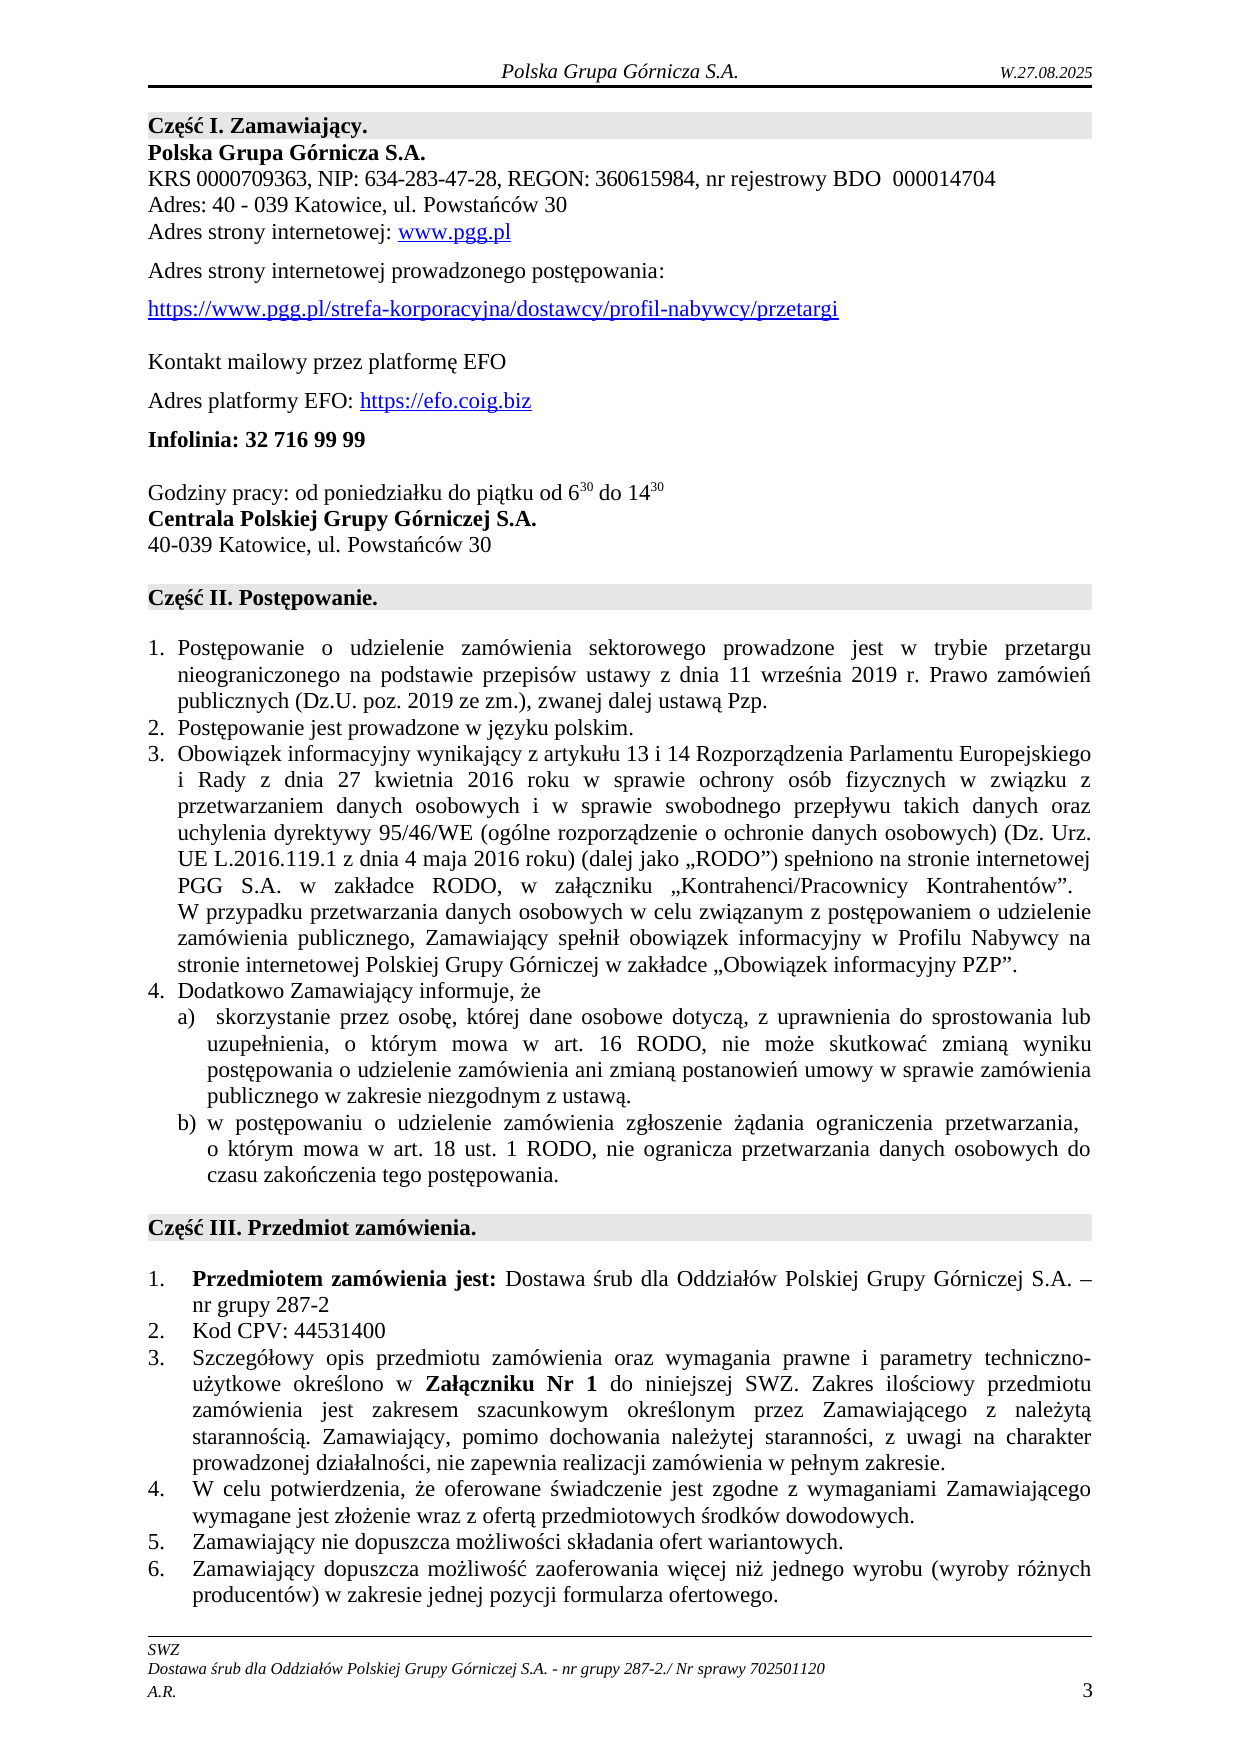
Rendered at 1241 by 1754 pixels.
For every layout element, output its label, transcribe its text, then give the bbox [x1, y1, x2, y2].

text Adres strony internetowej prowadzonego postępowania: [148, 257, 1092, 283]
list Postępowanie jest prowadzone w języku polskim. [148, 713, 1092, 740]
subtitle Część II. Postępowanie. [148, 584, 1092, 610]
list Postępowanie o udzielenie zamówienia sektorowego prowadzone jest w trybie przetargu nieograniczonego na podstawie przepisów ustawy z dnia 11 września 2019 r. Prawo zamówień publicznych (Dz.U. poz. 2019 ze zm.), zwanej dalej ustawą Pzp. [148, 634, 1092, 713]
list w postępowaniu o udzielenie zamówienia zgłoszenie żądania ograniczenia przetwarzania, o którym mowa w art. 18 ust. 1 RODO, nie ogranicza przetwarzania danych osobowych do czasu zakończenia tego postępowania. [177, 1109, 1092, 1188]
list Przedmiotem zamówienia jest: Dostawa śrub dla Oddziałów Polskiej Grupy Górniczej S.A. – nr grupy 287-2 [148, 1265, 1092, 1317]
text Polska Grupa Górnicza S.A. [148, 139, 1092, 165]
text 40-039 Katowice, ul. Powstańców 30 [148, 531, 1092, 558]
list Dodatkowo Zamawiający informuje, że [148, 977, 1092, 1003]
text KRS 0000709363, NIP: 634-283-47-28, REGON: 360615984, nr rejestrowy BDO 000014704 [148, 165, 1092, 191]
text Godziny pracy: od poniedziałku do piątku od 630 do 1430 [148, 479, 1092, 505]
list Kod CPV: 44531400 [148, 1317, 1092, 1344]
subtitle Część III. Przedmiot zamówienia. [148, 1214, 1092, 1241]
text Kontakt mailowy przez platformę EFO [148, 348, 1092, 374]
list Zamawiający nie dopuszcza możliwości składania ofert wariantowych. [148, 1528, 1092, 1554]
subtitle Część I. Zamawiający. [148, 112, 1092, 139]
text Centrala Polskiej Grupy Górniczej S.A. [148, 505, 1092, 531]
list skorzystanie przez osobę, której dane osobowe dotyczą, z uprawnienia do sprostowania lub uzupełnienia, o którym mowa w art. 16 RODO, nie może skutkować zmianą wyniku postępowania o udzielenie zamówienia ani zmianą postanowień umowy w sprawie zamówienia publicznego w zakresie niezgodnym z ustawą. [177, 1003, 1092, 1109]
list Szczegółowy opis przedmiotu zamówienia oraz wymagania prawne i parametry techniczno-użytkowe określono w Załączniku Nr 1 do niniejszej SWZ. Zakres ilościowy przedmiotu zamówienia jest zakresem szacunkowym określonym przez Zamawiającego z należytą starannością. Zamawiający, pomimo dochowania należytej staranności, z uwagi na charakter prowadzonej działalności, nie zapewnia realizacji zamówienia w pełnym zakresie. [148, 1344, 1092, 1476]
text Adres platformy EFO: https://efo.coig.biz [148, 387, 1092, 413]
list Zamawiający dopuszcza możliwość zaoferowania więcej niż jednego wyrobu (wyroby różnych producentów) w zakresie jednej pozycji formularza ofertowego. [148, 1554, 1092, 1607]
text Adres: 40 - 039 Katowice, ul. Powstańców 30 [148, 191, 1092, 218]
list Obowiązek informacyjny wynikający z artykułu 13 i 14 Rozporządzenia Parlamentu Europejskiego i Rady z dnia 27 kwietnia 2016 roku w sprawie ochrony osób fizycznych w związku z przetwarzaniem danych osobowych i w sprawie swobodnego przepływu takich danych oraz uchylenia dyrektywy 95/46/WE (ogólne rozporządzenie o ochronie danych osobowych) (Dz. Urz. UE L.2016.119.1 z dnia 4 maja 2016 roku) (dalej jako „RODO”) spełniono na stronie internetowej PGG S.A. w zakładce RODO, w załączniku „Kontrahenci/Pracownicy Kontrahentów”. W przypadku przetwarzania danych osobowych w celu związanym z postępowaniem o udzielenie zamówienia publicznego, Zamawiający spełnił obowiązek informacyjny w Profilu Nabywcy na stronie internetowej Polskiej Grupy Górniczej w zakładce „Obowiązek informacyjny PZP”. [148, 740, 1092, 977]
text Adres strony internetowej: www.pgg.pl [148, 218, 1092, 244]
text Infolinia: 32 716 99 99 [148, 426, 1092, 452]
text https://www.pgg.pl/strefa-korporacyjna/dostawcy/profil-nabywcy/przetargi [148, 296, 1092, 322]
list W celu potwierdzenia, że oferowane świadczenie jest zgodne z wymaganiami Zamawiającego wymagane jest złożenie wraz z ofertą przedmiotowych środków dowodowych. [148, 1476, 1092, 1528]
